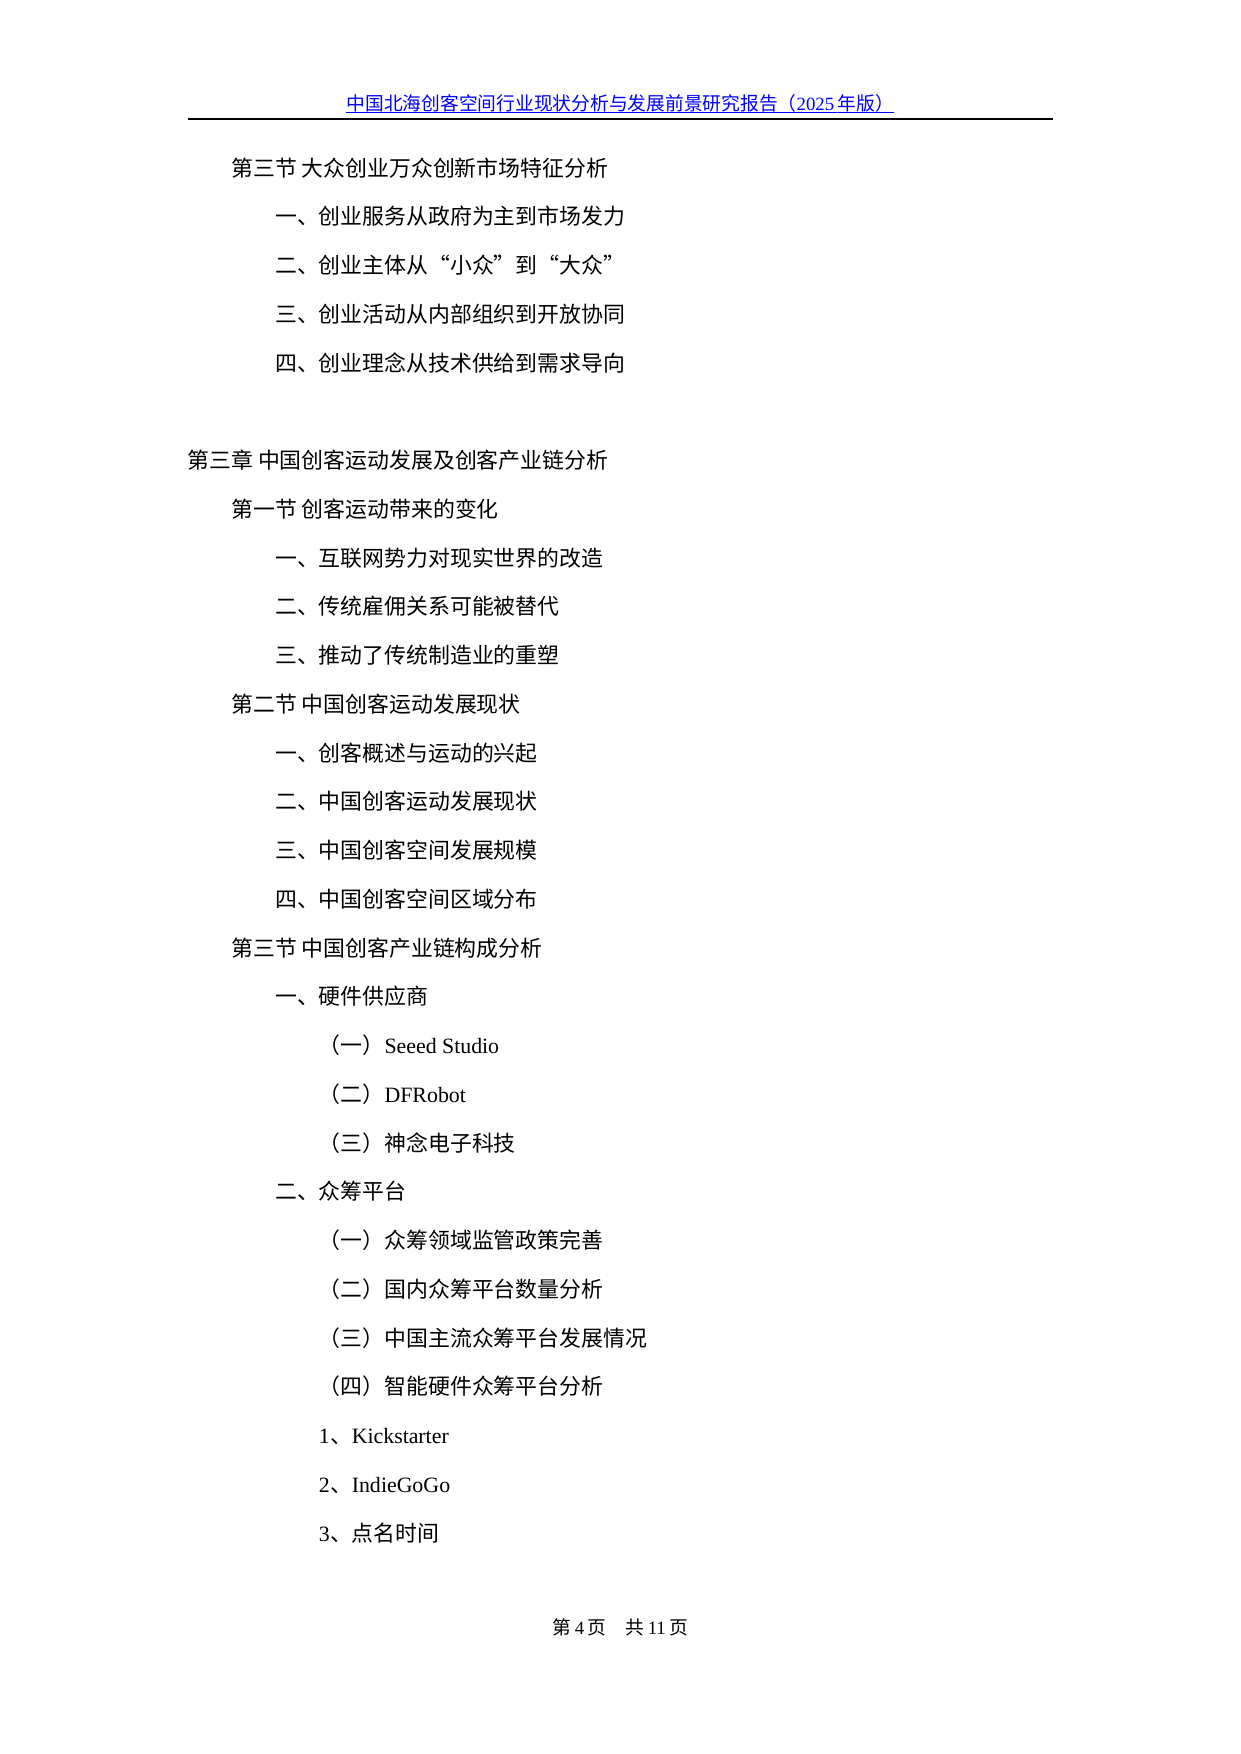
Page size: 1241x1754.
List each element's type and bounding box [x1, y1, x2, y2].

text [187, 150, 1053, 1548]
